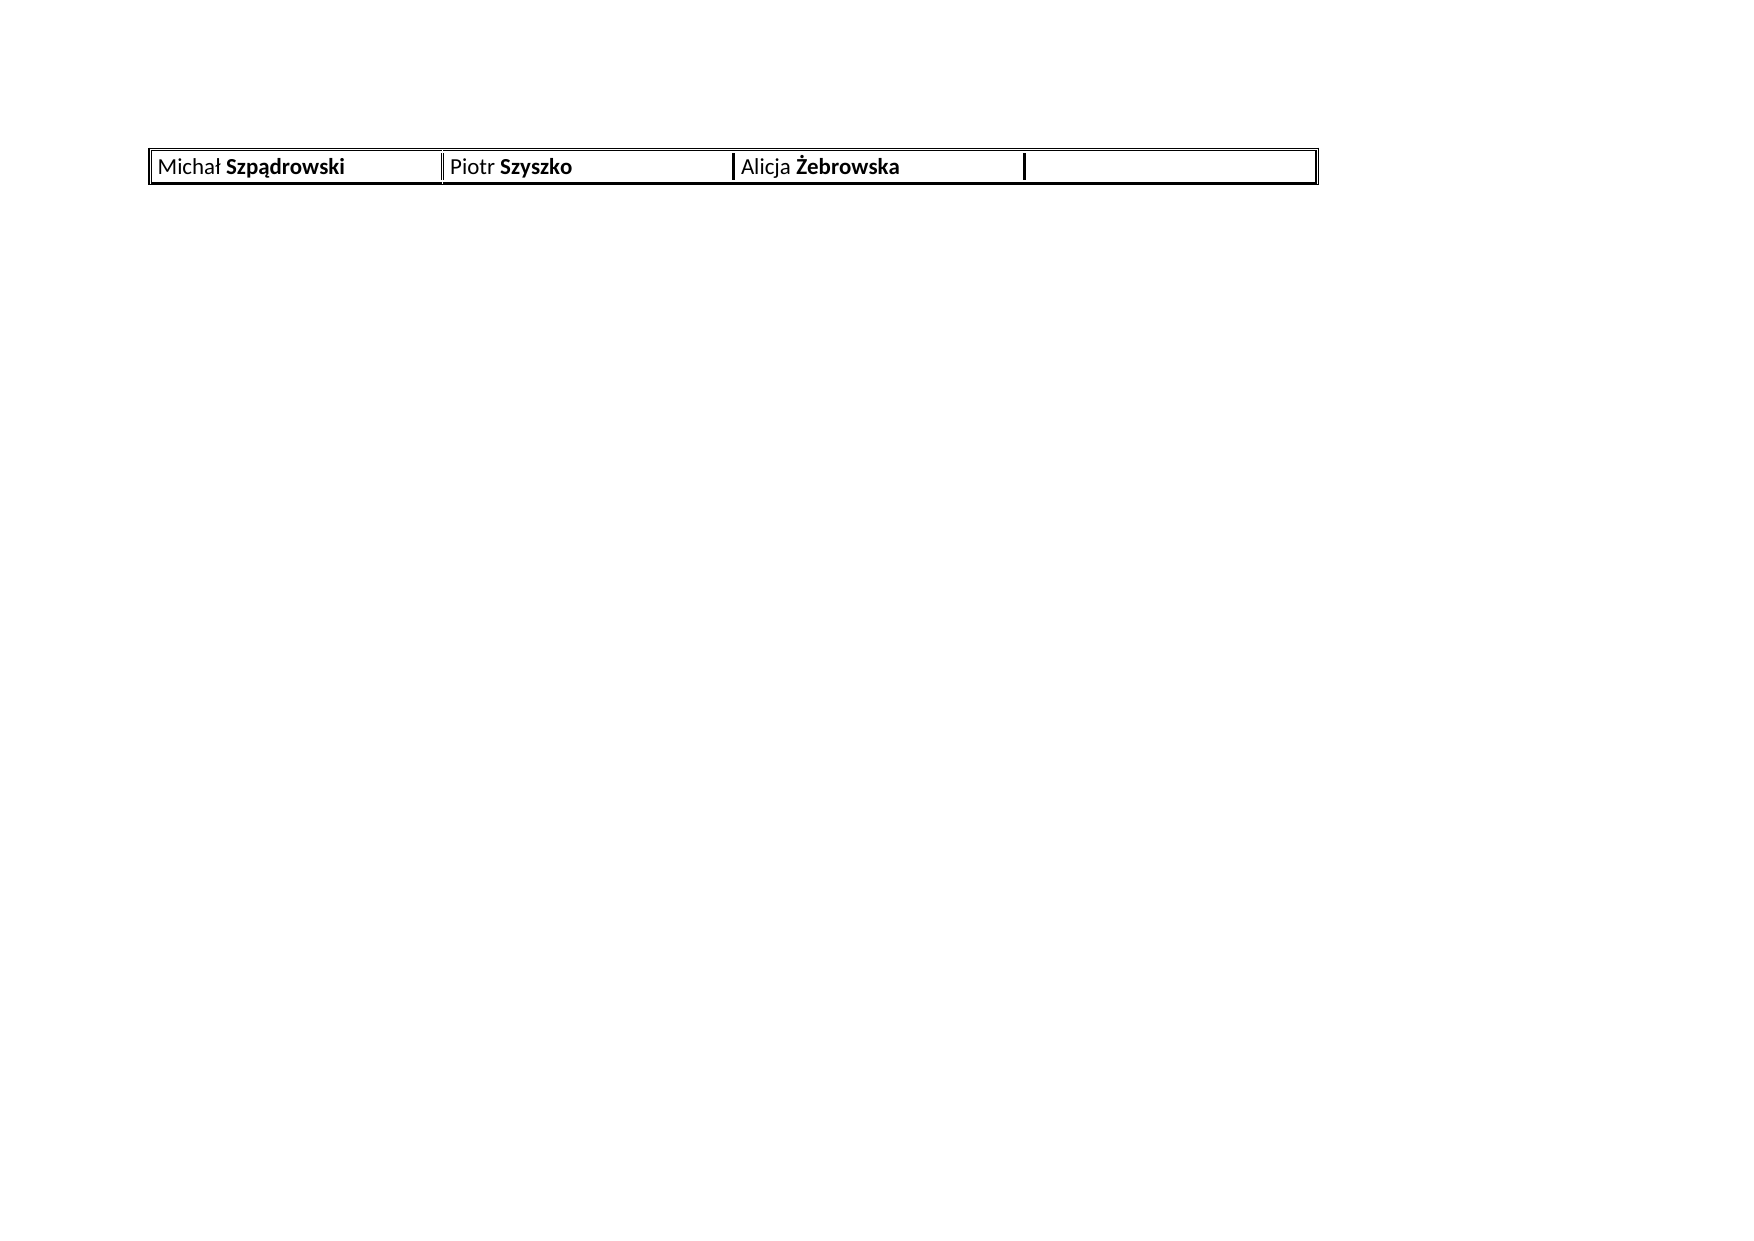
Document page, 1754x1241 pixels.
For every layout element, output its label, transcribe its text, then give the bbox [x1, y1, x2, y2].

table_cell [1024, 151, 1315, 182]
table_cell Michał Szpądrowski [152, 151, 442, 182]
table_cell Alicja Żebrowska [733, 151, 1024, 182]
table_cell Piotr Szyszko [443, 151, 733, 182]
